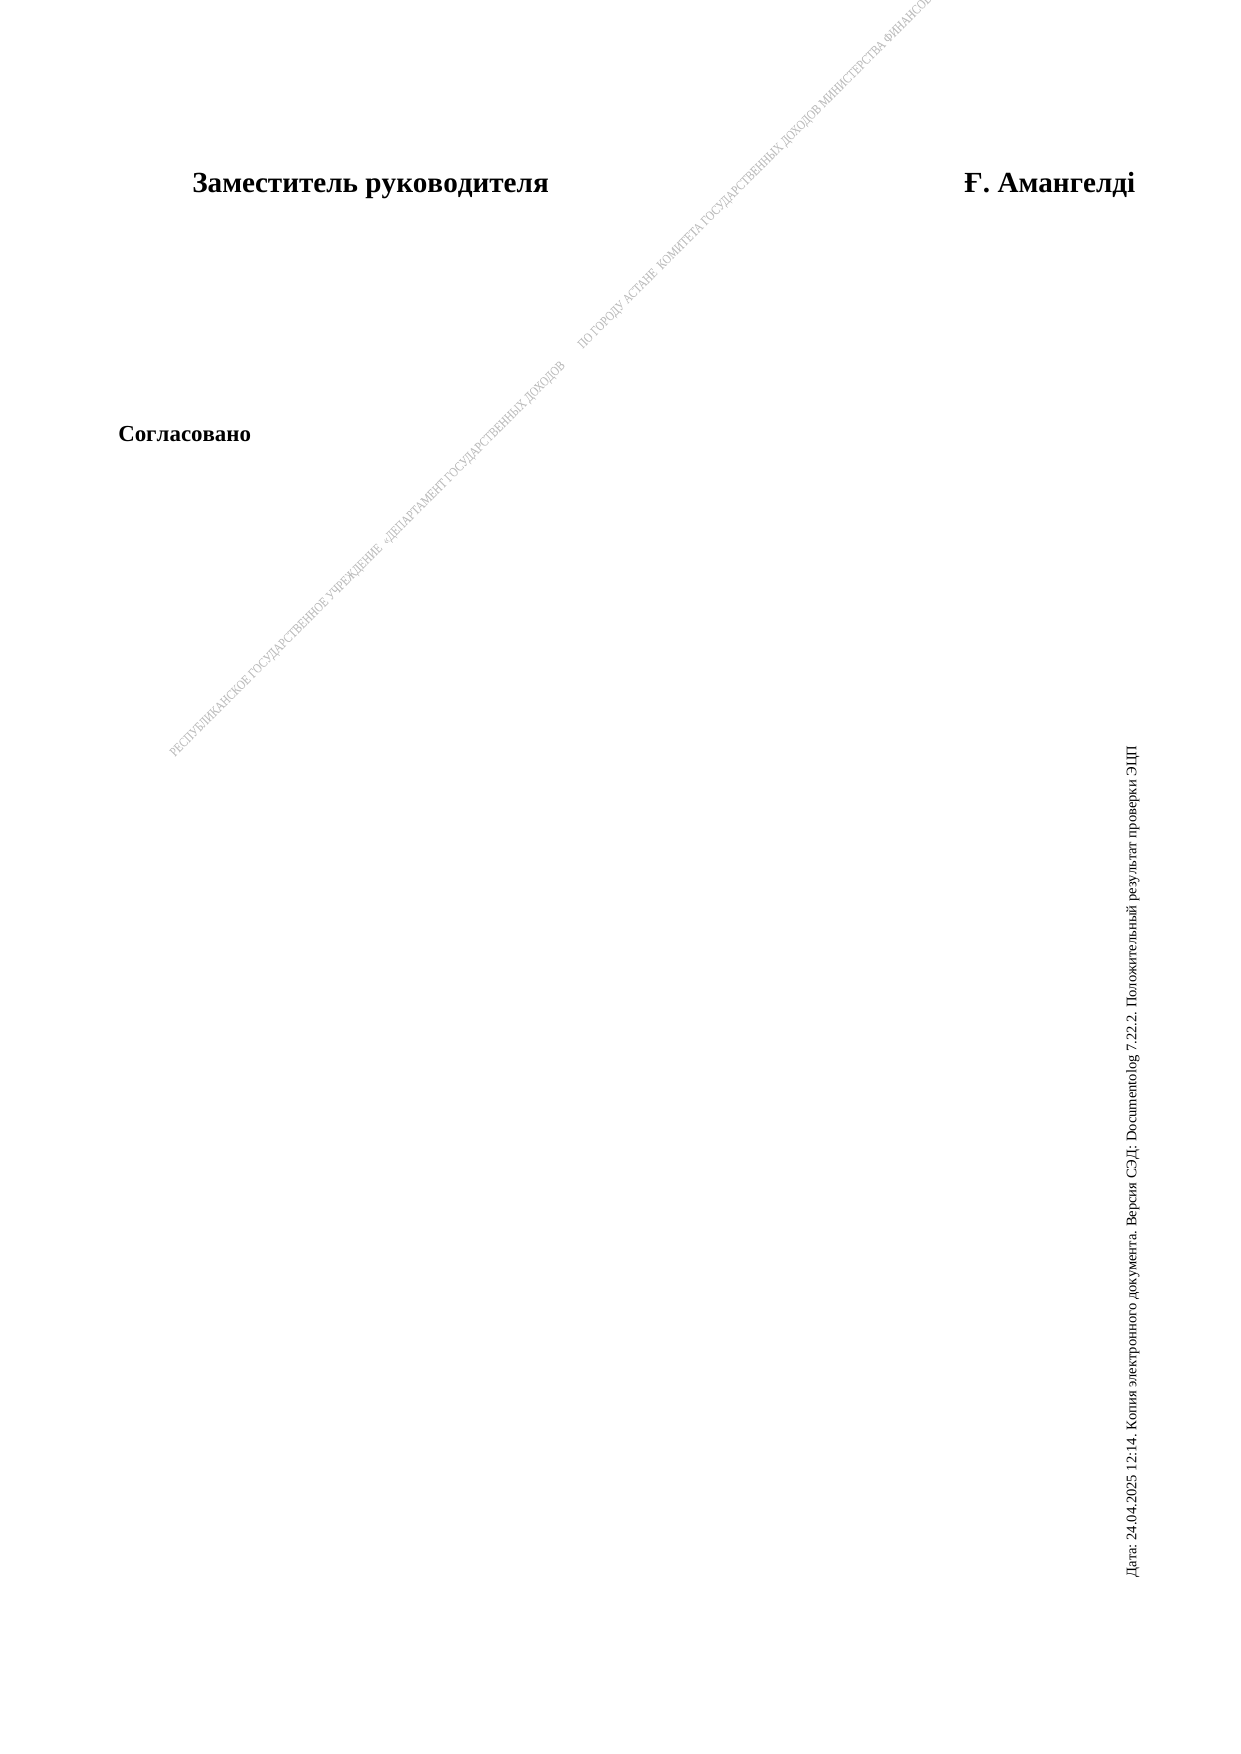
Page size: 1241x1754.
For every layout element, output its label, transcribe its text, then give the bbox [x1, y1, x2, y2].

text Заместитель руководителя Ғ. Амангелді [118, 165, 1152, 199]
text Согласовано [118, 420, 1152, 447]
